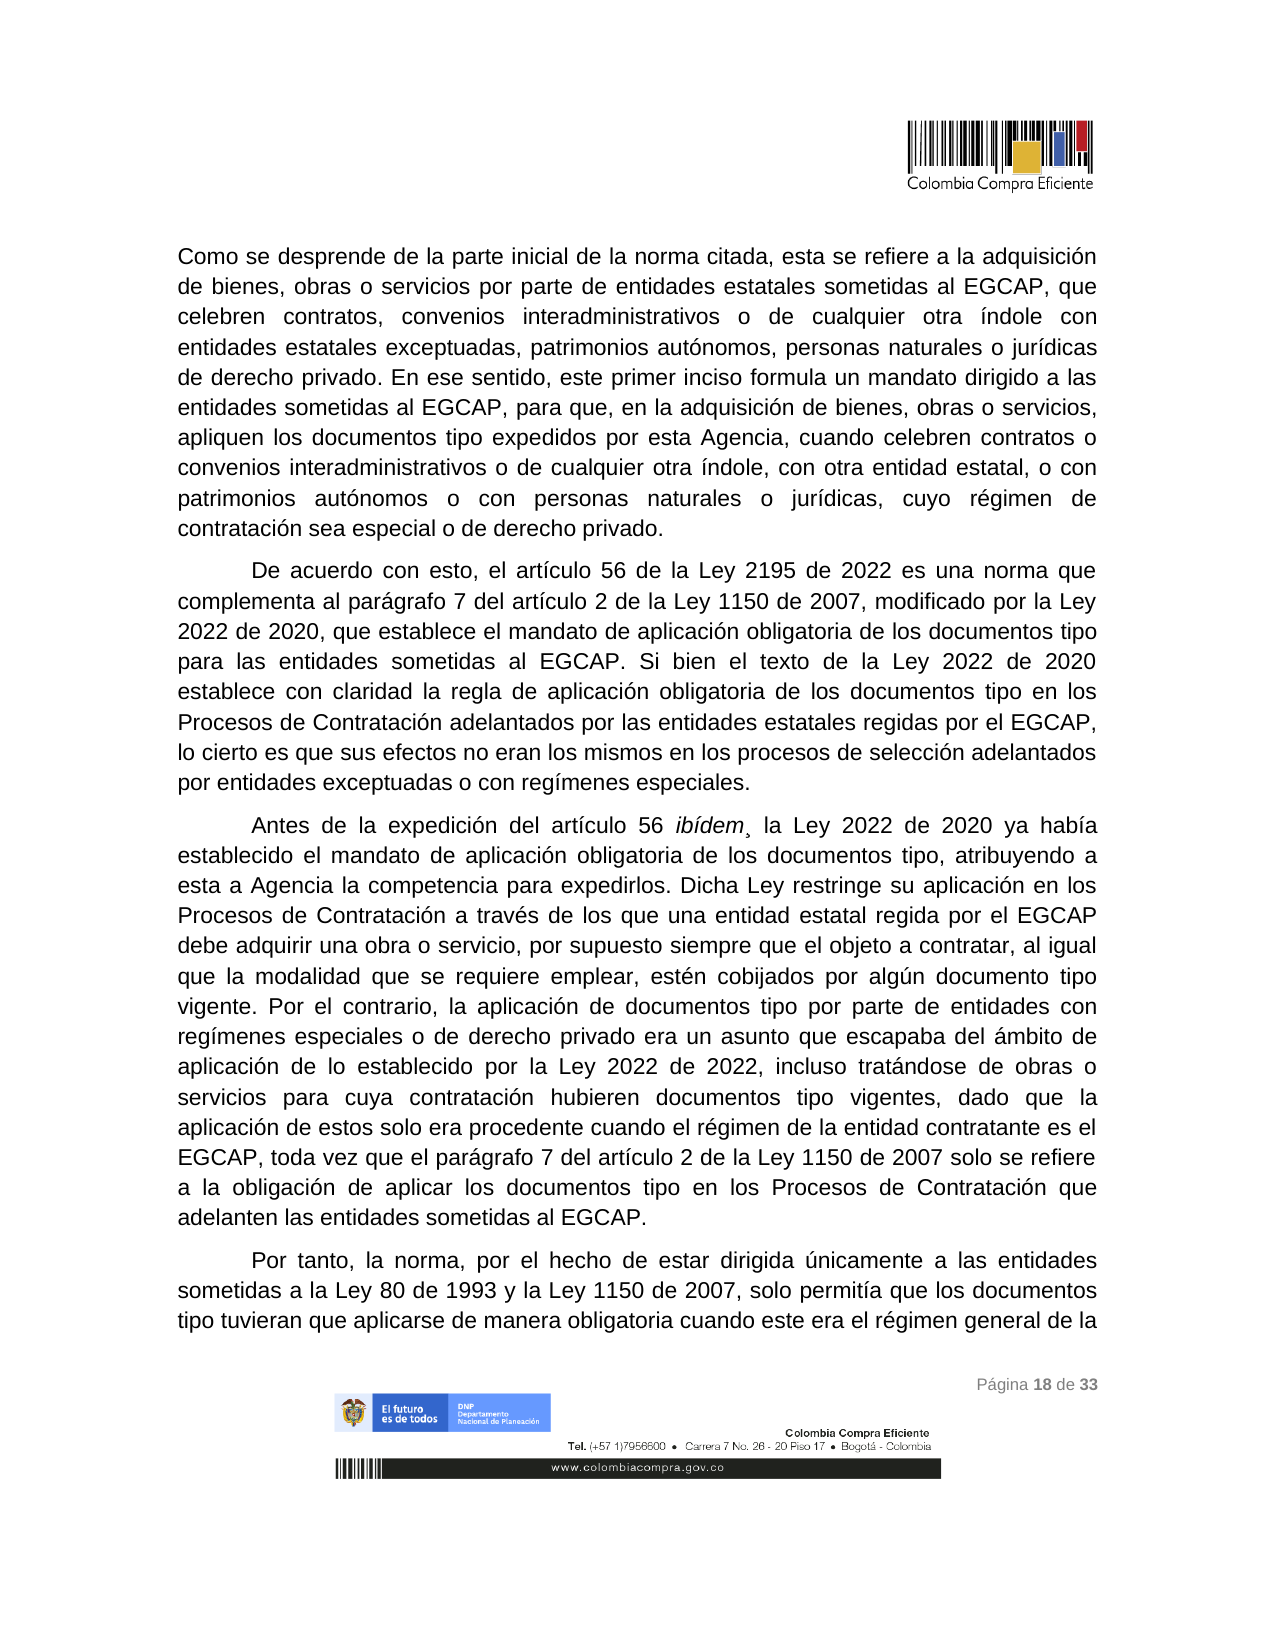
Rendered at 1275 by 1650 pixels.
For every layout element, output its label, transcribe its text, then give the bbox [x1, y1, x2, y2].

picture [899, 114, 1099, 196]
text De acuerdo con esto, el artículo 56 de la Ley 2195 de 2022 es una norma que complementa al parágrafo 7 del artículo 2 de la Ley 1150 de 2007, modificado por la Ley 2022 de 2020, que establece el mandato de aplicación obligatoria de los documentos tipo para las entidades sometidas al EGCAP. Si bien el texto de la Ley 2022 de 2020 establece con claridad la regla de aplicación obligatoria de los documentos tipo en los Procesos de Contratación adelantados por las entidades estatales regidas por el EGCAP, lo cierto es que sus efectos no eran los mismos en los procesos de selección adelantados por entidades exceptuadas o con regímenes especiales. [177, 557, 1098, 795]
text Antes de la expedición del artículo 56 ibídem¸ la Ley 2022 de 2020 ya había establecido el mandato de aplicación obligatoria de los documentos tipo, atribuyendo a esta a Agencia la competencia para expedirlos. Dicha Ley restringe su aplicación en los Procesos de Contratación a través de los que una entidad estatal regida por el EGCAP debe adquirir una obra o servicio, por supuesto siempre que el objeto a contratar, al igual que la modalidad que se requiere emplear, estén cobijados por algún documento tipo vigente. Por el contrario, la aplicación de documentos tipo por parte de entidades con regímenes especiales o de derecho privado era un asunto que escapaba del ámbito de aplicación de lo establecido por la Ley 2022 de 2022, incluso tratándose de obras o servicios para cuya contratación hubieren documentos tipo vigentes, dado que la aplicación de estos solo era procedente cuando el régimen de la entidad contratante es el EGCAP, toda vez que el parágrafo 7 del artículo 2 de la Ley 1150 de 2007 solo se refiere a la obligación de aplicar los documentos tipo en los Procesos de Contratación que adelanten las entidades sometidas al EGCAP. [177, 812, 1098, 1231]
text Como se desprende de la parte inicial de la norma citada, esta se refiere a la adquisición de bienes, obras o servicios por parte de entidades estatales sometidas al EGCAP, que celebren contratos, convenios interadministrativos o de cualquier otra índole con entidades estatales exceptuadas, patrimonios autónomos, personas naturales o jurídicas de derecho privado. En ese sentido, este primer inciso formula un mandato dirigido a las entidades sometidas al EGCAP, para que, en la adquisición de bienes, obras o servicios, apliquen los documentos tipo expedidos por esta Agencia, cuando celebren contratos o convenios interadministrativos o de cualquier otra índole, con otra entidad estatal, o con patrimonios autónomos o con personas naturales o jurídicas, cuyo régimen de contratación sea especial o de derecho privado. [177, 243, 1098, 541]
picture [334, 1393, 942, 1479]
